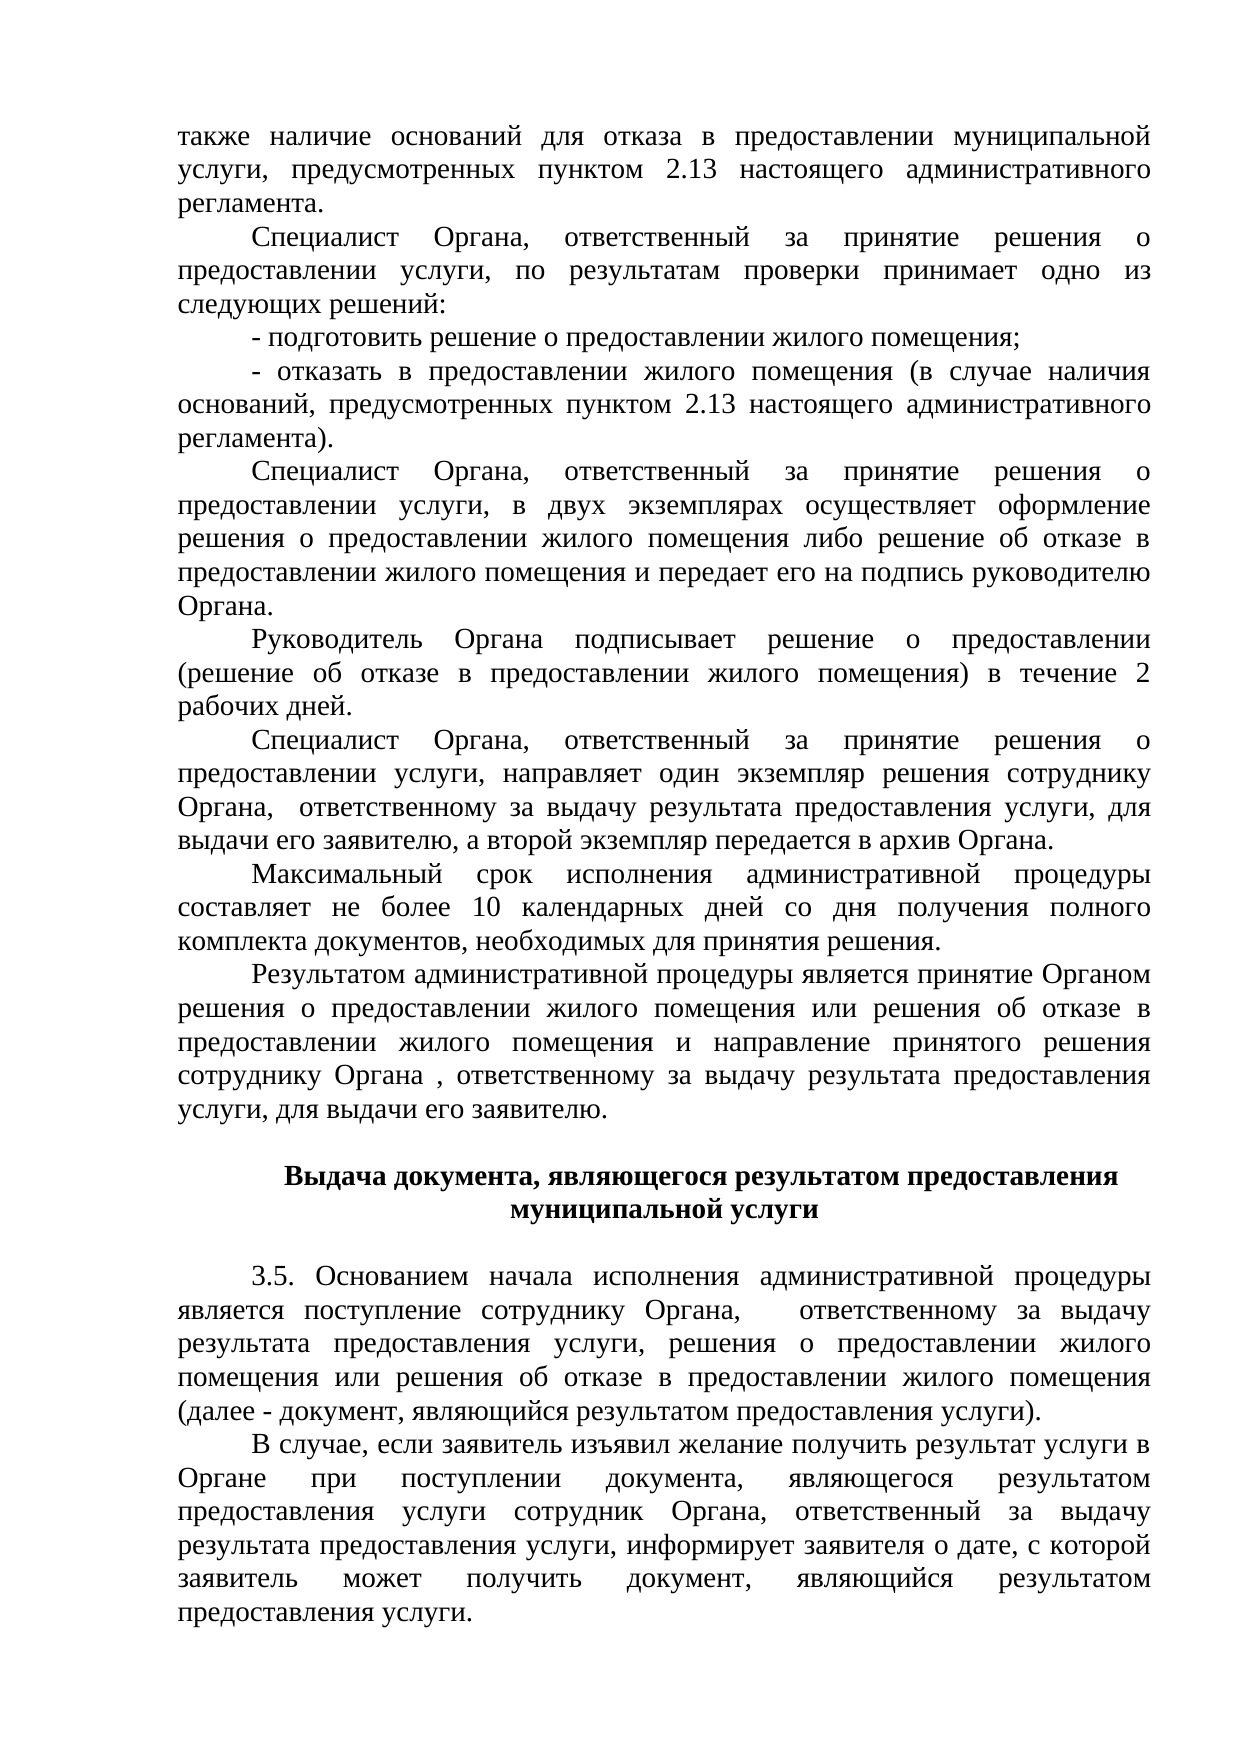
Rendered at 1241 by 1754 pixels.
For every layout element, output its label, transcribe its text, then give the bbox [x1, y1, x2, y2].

text Максимальный срок исполнения административной процедуры составляет не более 10 календарных дней со дня получения полного комплекта документов, необходимых для принятия решения. [177, 856, 1152, 957]
text Специалист Органа, ответственный за принятие решения о предоставлении услуги, в двух экземплярах осуществляет оформление решения о предоставлении жилого помещения либо решение об отказе в предоставлении жилого помещения и передает его на подпись руководителю Органа. [177, 453, 1152, 621]
text В случае, если заявитель изъявил желание получить результат услуги в Органе при поступлении документа, являющегося результатом предоставления услуги сотрудник Органа, ответственный за выдачу результата предоставления услуги, информирует заявителя о дате, с которой заявитель может получить документ, являющийся результатом предоставления услуги. [177, 1426, 1152, 1627]
text Выдача документа, являющегося результатом предоставления муниципальной услуги [177, 1158, 1152, 1225]
text - отказать в предоставлении жилого помещения (в случае наличия оснований, предусмотренных пунктом 2.13 настоящего административного регламента). [177, 353, 1152, 453]
text Специалист Органа, ответственный за принятие решения о предоставлении услуги, направляет один экземпляр решения сотруднику Органа, ответственному за выдачу результата предоставления услуги, для выдачи его заявителю, а второй экземпляр передается в архив Органа. [177, 722, 1152, 856]
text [177, 118, 1152, 219]
text Руководитель Органа подписывает решение о предоставлении (решение об отказе в предоставлении жилого помещения) в течение 2 рабочих дней. [177, 621, 1152, 722]
text 3.5. Основанием начала исполнения административной процедуры является поступление сотруднику Органа, ответственному за выдачу результата предоставления услуги, решения о предоставлении жилого помещения или решения об отказе в предоставлении жилого помещения (далее - документ, являющийся результатом предоставления услуги). [177, 1258, 1152, 1426]
text - подготовить решение о предоставлении жилого помещения; [177, 319, 1152, 353]
text Результатом административной процедуры является принятие Органом решения о предоставлении жилого помещения или решения об отказе в предоставлении жилого помещения и направление принятого решения сотруднику Органа , ответственному за выдачу результата предоставления услуги, для выдачи его заявителю. [177, 957, 1152, 1124]
text Специалист Органа, ответственный за принятие решения о предоставлении услуги, по результатам проверки принимает одно из следующих решений: [177, 219, 1152, 319]
